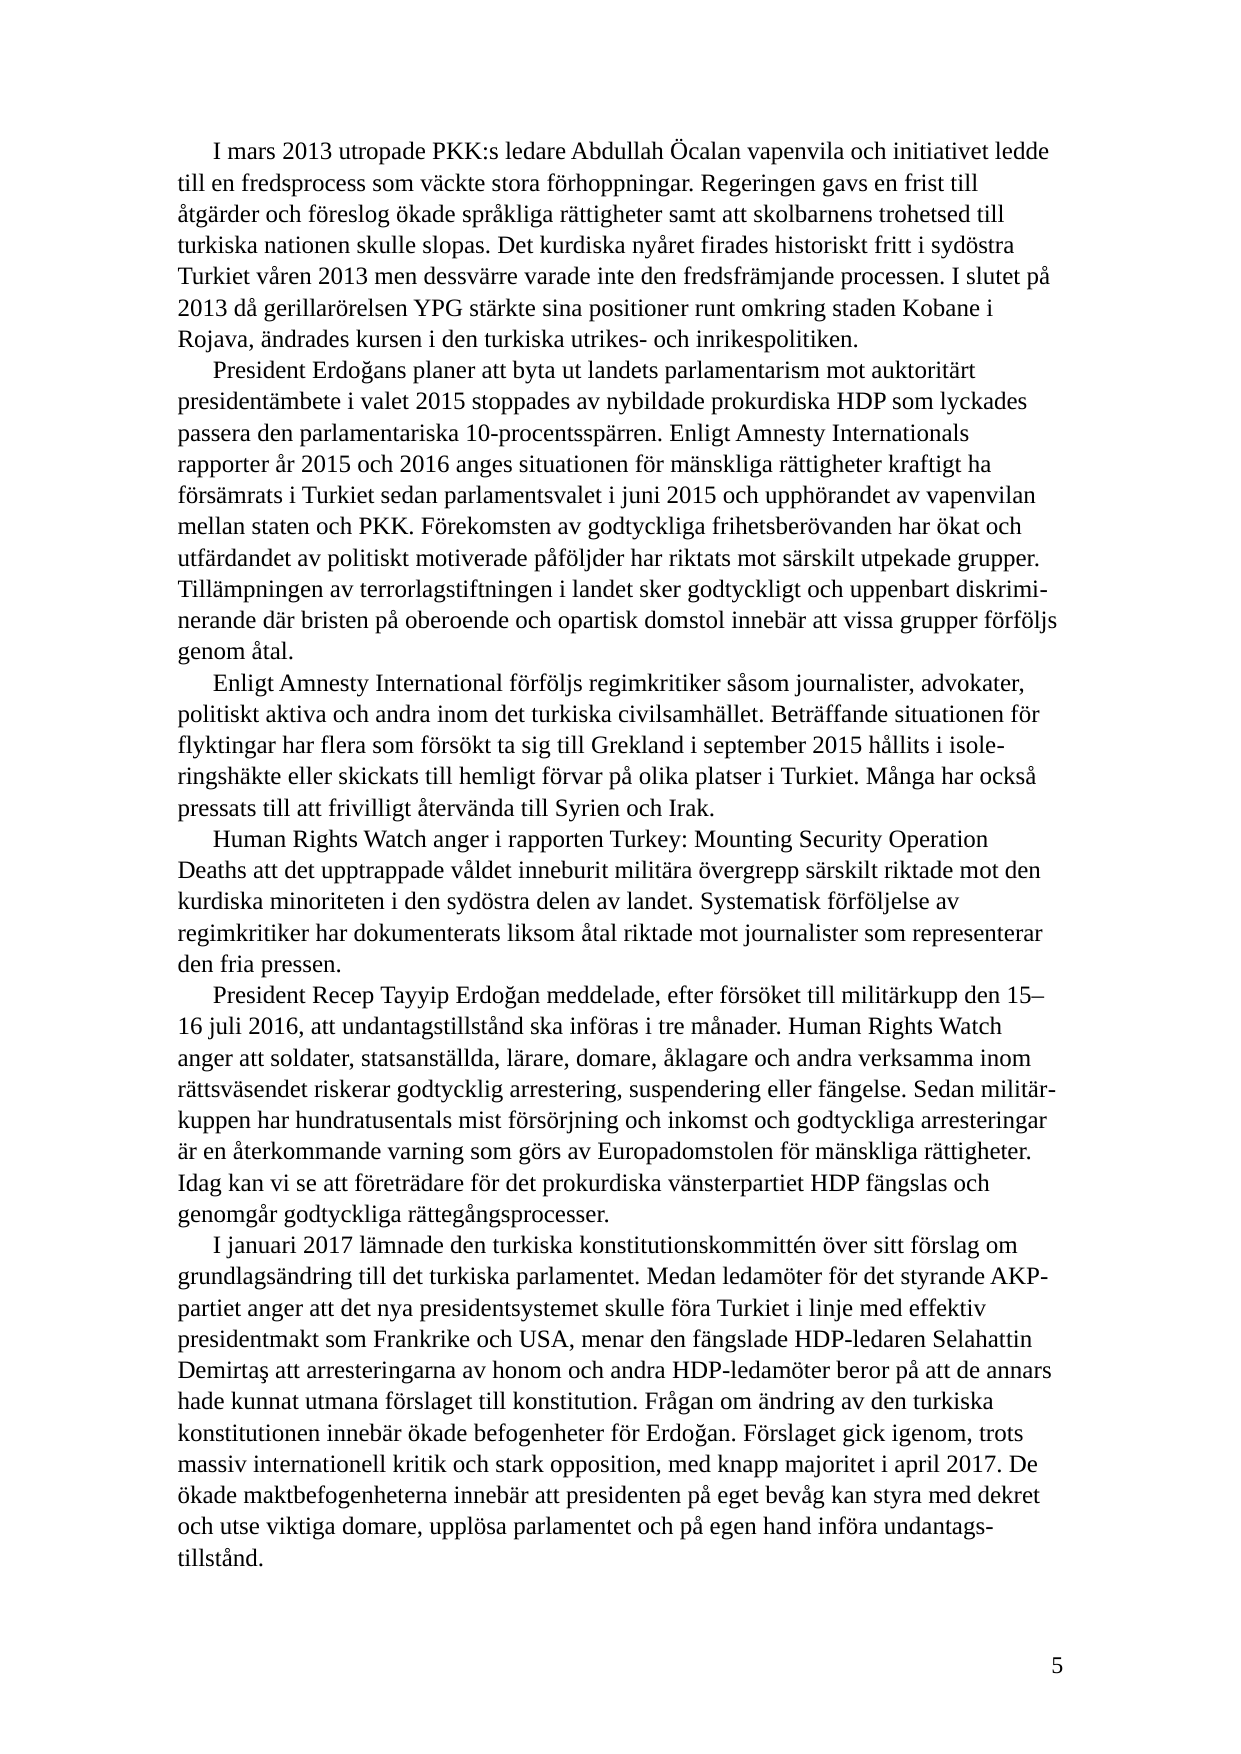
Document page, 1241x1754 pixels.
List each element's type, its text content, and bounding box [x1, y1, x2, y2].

text President Recep Tayyip Erdoğan meddelade, efter försöket till militärkupp den 15–16 juli 2016, att undantagstillstånd ska införas i tre månader. Human Rights Watch anger att soldater, statsanställda, lärare, domare, åklagare och andra verksamma inom rättsväsendet riskerar godtycklig arrestering, suspendering eller fängelse. Sedan militärkuppen har hundratusentals mist försörjning och inkomst och godtyckliga arresteringar är en återkommande varning som görs av Europadomstolen för mänskliga rättigheter. Idag kan vi se att företrädare för det prokurdiska vänsterpartiet HDP fängslas och genomgår godtyckliga rättegångsprocesser. [177, 978, 1063, 1228]
text Enligt Amnesty International förföljs regimkritiker såsom journalister, advokater, politiskt aktiva och andra inom det turkiska civilsamhället. Beträffande situationen för flyktingar har flera som försökt ta sig till Grekland i september 2015 hållits i isoleringshäkte eller skickats till hemligt förvar på olika platser i Turkiet. Många har också pressats till att frivilligt återvända till Syrien och Irak. [177, 665, 1063, 821]
text Human Rights Watch anger i rapporten Turkey: Mounting Security Operation Deaths att det upptrappade våldet inneburit militära övergrepp särskilt riktade mot den kurdiska minoriteten i den sydöstra delen av landet. Systematisk förföljelse av regimkritiker har dokumenterats liksom åtal riktade mot journalister som representerar den fria pressen. [177, 821, 1063, 978]
text President Erdoğans planer att byta ut landets parlamentarism mot auktoritärt presidentämbete i valet 2015 stoppades av nybildade prokurdiska HDP som lyckades passera den parlamentariska 10-procentsspärren. Enligt Amnesty Internationals rapporter år 2015 och 2016 anges situationen för mänskliga rättigheter kraftigt ha försämrats i Turkiet sedan parlamentsvalet i juni 2015 och upphörandet av vapenvilan mellan staten och PKK. Förekomsten av godtyckliga frihetsberövanden har ökat och utfärdandet av politiskt motiverade påföljder har riktats mot särskilt utpekade grupper. Tillämpningen av terrorlagstiftningen i landet sker godtyckligt och uppenbart diskriminerande där bristen på oberoende och opartisk domstol innebär att vissa grupper förföljs genom åtal. [177, 353, 1063, 665]
text I mars 2013 utropade PKK:s ledare Abdullah Öcalan vapenvila och initiativet ledde till en fredsprocess som väckte stora förhoppningar. Regeringen gavs en frist till åtgärder och föreslog ökade språkliga rättigheter samt att skolbarnens trohetsed till turkiska nationen skulle slopas. Det kurdiska nyåret firades historiskt fritt i sydöstra Turkiet våren 2013 men dessvärre varade inte den fredsfrämjande processen. I slutet på 2013 då gerillarörelsen YPG stärkte sina positioner runt omkring staden Kobane i Rojava, ändrades kursen i den turkiska utrikes- och inrikespolitiken. [177, 134, 1063, 353]
text I januari 2017 lämnade den turkiska konstitutionskommittén över sitt förslag om grundlagsändring till det turkiska parlamentet. Medan ledamöter för det styrande AKP-partiet anger att det nya presidentsystemet skulle föra Turkiet i linje med effektiv presidentmakt som Frankrike och USA, menar den fängslade HDP-ledaren Selahattin Demirtaş att arresteringarna av honom och andra HDP-ledamöter beror på att de annars hade kunnat utmana förslaget till konstitution. Frågan om ändring av den turkiska konstitutionen innebär ökade befogenheter för Erdoğan. Förslaget gick igenom, trots massiv internationell kritik och stark opposition, med knapp majoritet i april 2017. De ökade maktbefogenheterna innebär att presidenten på eget bevåg kan styra med dekret och utse viktiga domare, upplösa parlamentet och på egen hand införa undantagstillstånd. [177, 1228, 1063, 1571]
